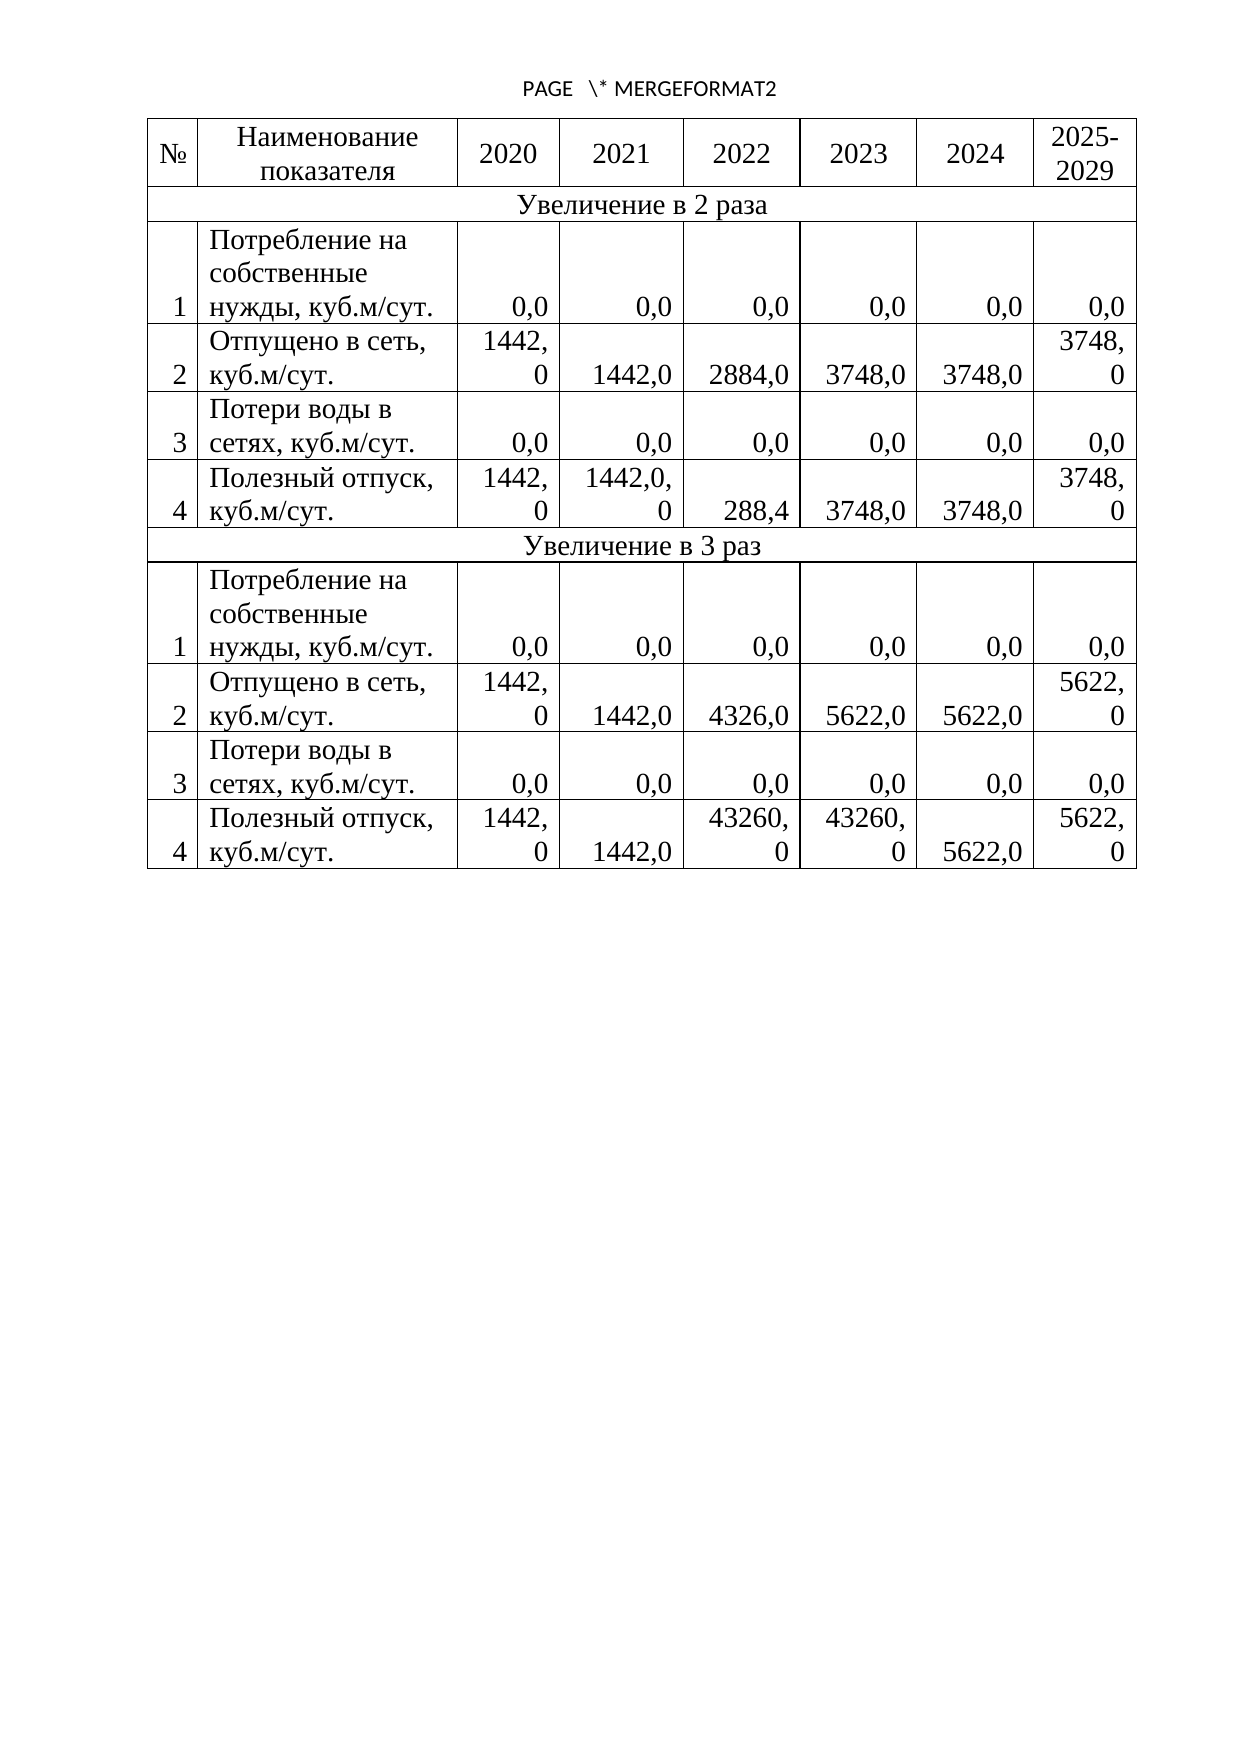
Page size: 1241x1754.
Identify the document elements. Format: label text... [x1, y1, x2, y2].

table_cell Потери воды в сетях, куб.м/сут. [198, 392, 457, 459]
table_cell Полезный отпуск, куб.м/сут. [198, 460, 457, 527]
table_cell 0,0 [458, 392, 559, 459]
table_cell 4 [148, 800, 197, 867]
table_cell 5622,0 [917, 800, 1033, 867]
table_cell Потери воды в сетях, куб.м/сут. [198, 732, 457, 799]
table_cell 1442,0 [458, 664, 559, 731]
table_cell Увеличение в 3 раз [148, 528, 1136, 561]
table_cell Отпущено в сеть, куб.м/сут. [198, 324, 457, 391]
table_cell 0,0 [560, 732, 683, 799]
table_cell 1442,0 [560, 664, 683, 731]
table_cell 3 [148, 392, 197, 459]
table_cell 0,0 [458, 222, 559, 322]
table_header 2022 [684, 119, 799, 186]
table_cell 0,0 [560, 563, 683, 663]
table_cell 3748,0 [1034, 324, 1136, 391]
table_cell 1 [148, 563, 197, 663]
table_header 2021 [560, 119, 683, 186]
table_cell 5622,0 [917, 664, 1033, 731]
table_cell 1442,0 [458, 324, 559, 391]
table_cell Отпущено в сеть, куб.м/сут. [198, 664, 457, 731]
table_header 2025-2029 [1034, 119, 1136, 186]
table_cell 0,0 [917, 563, 1033, 663]
table_cell 2884,0 [684, 324, 799, 391]
table_cell 0,0 [801, 563, 916, 663]
table_cell 0,0 [1034, 392, 1136, 459]
table_cell 5622,0 [1034, 664, 1136, 731]
table_cell 43260,0 [684, 800, 799, 867]
table_cell 1442,0 [458, 800, 559, 867]
table_cell 3 [148, 732, 197, 799]
table_cell 0,0 [560, 222, 683, 322]
table_cell 1 [148, 222, 197, 322]
table_cell Полезный отпуск, куб.м/сут. [198, 800, 457, 867]
table_cell 3748,0 [1034, 460, 1136, 527]
table_header № [148, 119, 197, 186]
table_cell 3748,0 [801, 460, 916, 527]
table_cell 5622,0 [1034, 800, 1136, 867]
table_cell 0,0 [917, 392, 1033, 459]
table_cell 0,0 [801, 222, 916, 322]
table_cell 2 [148, 324, 197, 391]
table_cell 2 [148, 664, 197, 731]
table_header 2024 [917, 119, 1033, 186]
table_cell 0,0 [917, 732, 1033, 799]
table_cell 0,0 [458, 563, 559, 663]
table_cell 0,0 [1034, 732, 1136, 799]
table_cell 43260,0 [801, 800, 916, 867]
table_cell 0,0 [684, 392, 799, 459]
table_cell 1442,0 [458, 460, 559, 527]
table_cell 0,0 [560, 392, 683, 459]
table_cell 0,0 [801, 732, 916, 799]
table_cell Потребление на собственные нужды, куб.м/сут. [198, 222, 457, 322]
table_cell 0,0 [684, 222, 799, 322]
table_cell 0,0 [1034, 563, 1136, 663]
table_cell 3748,0 [917, 460, 1033, 527]
table_header Наименование показателя [198, 119, 457, 186]
table_cell 288,4 [684, 460, 799, 527]
table_cell 5622,0 [801, 664, 916, 731]
table_header 2023 [801, 119, 916, 186]
table_cell Увеличение в 2 раза [148, 187, 1136, 221]
table_cell 1442,0,0 [560, 460, 683, 527]
table_cell 0,0 [684, 732, 799, 799]
table_cell 0,0 [458, 732, 559, 799]
table_cell 1442,0 [560, 324, 683, 391]
table_cell 3748,0 [917, 324, 1033, 391]
table_header 2020 [458, 119, 559, 186]
table_cell 0,0 [801, 392, 916, 459]
table_cell 3748,0 [801, 324, 916, 391]
table_cell 4 [148, 460, 197, 527]
table_cell 0,0 [1034, 222, 1136, 322]
table_cell Потребление на собственные нужды, куб.м/сут. [198, 563, 457, 663]
table_cell 0,0 [684, 563, 799, 663]
table_cell 0,0 [917, 222, 1033, 322]
table_cell 4326,0 [684, 664, 799, 731]
table_cell 1442,0 [560, 800, 683, 867]
